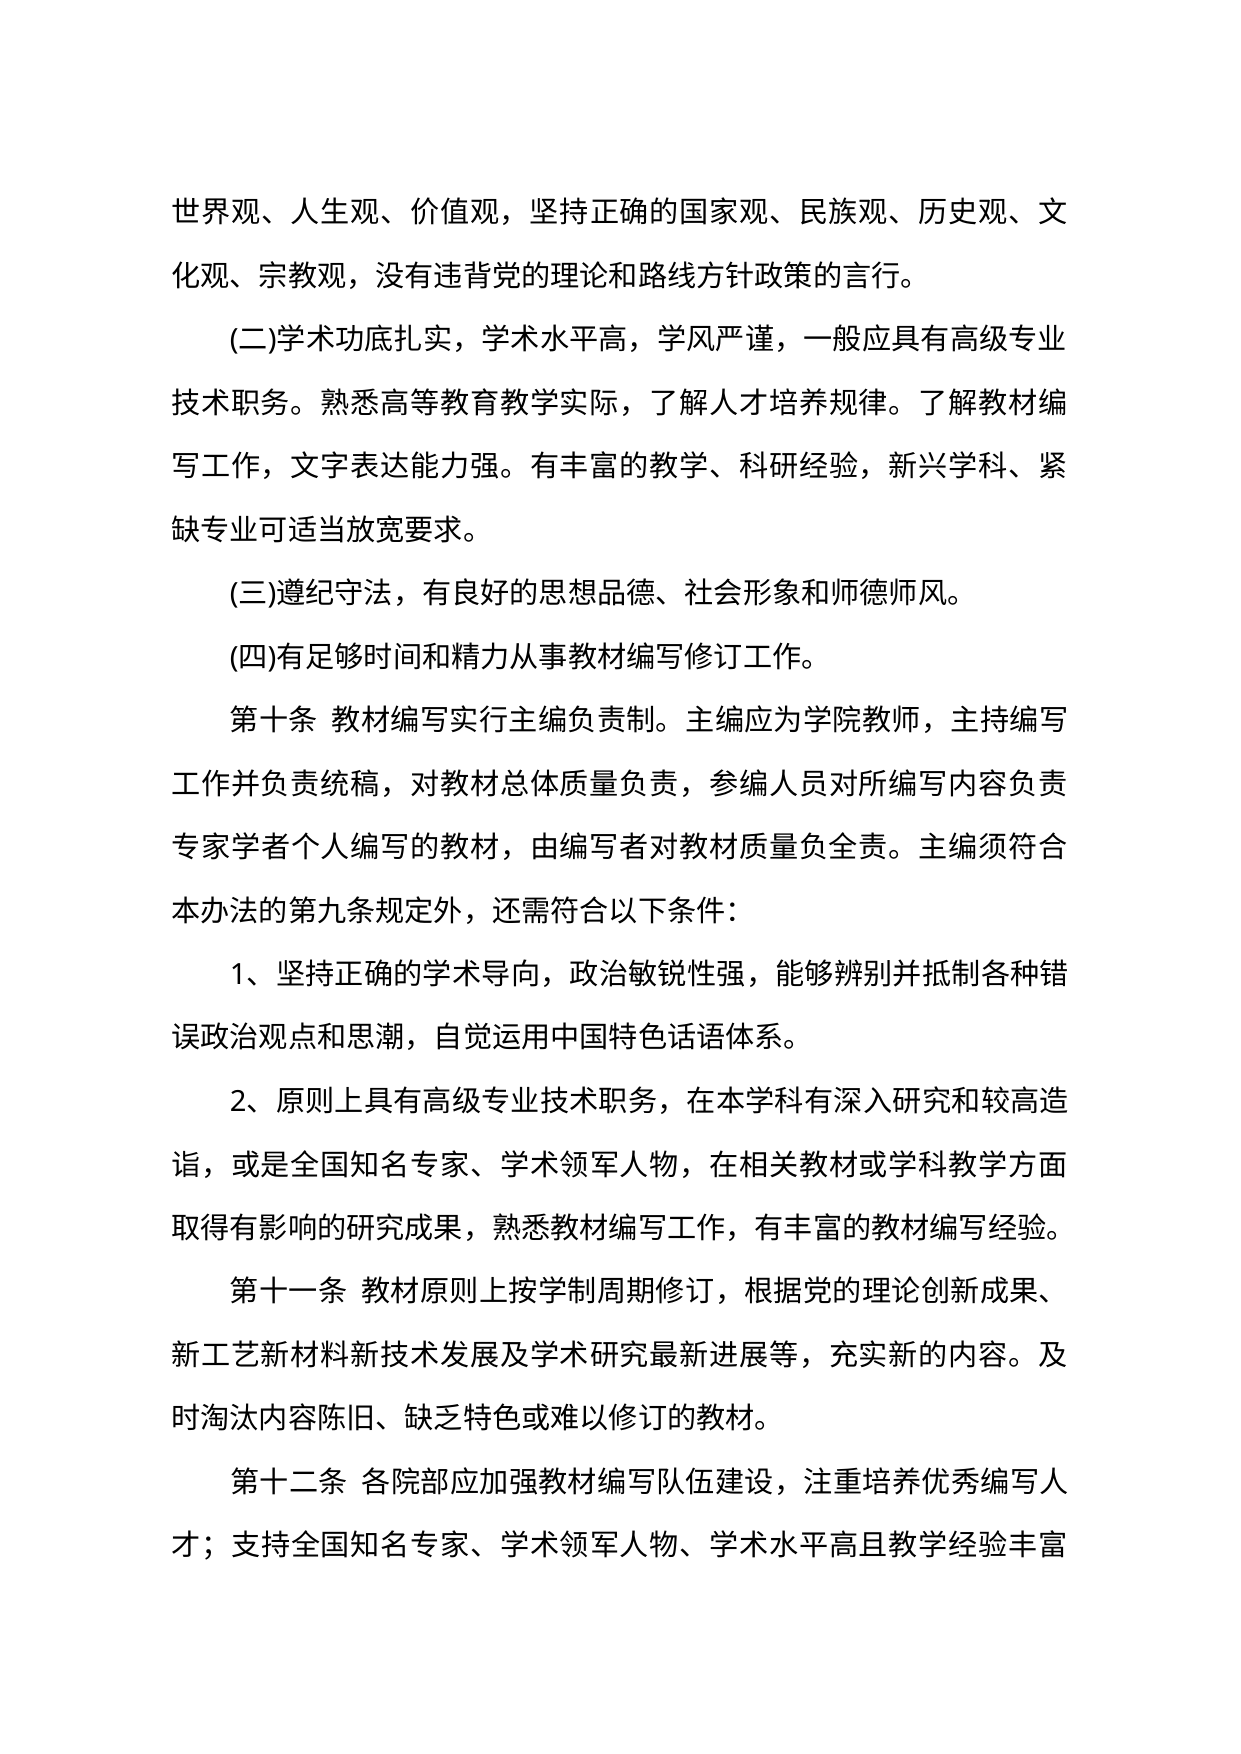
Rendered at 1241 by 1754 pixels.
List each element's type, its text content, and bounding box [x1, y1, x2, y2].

text (四)有足够时间和精力从事教材编写修订工作。 [171, 633, 1069, 676]
text 2、原则上具有高级专业技术职务，在本学科有深入研究和较高造诣，或是全国知名专家、学术领军人物，在相关教材或学科教学方面取得有影响的研究成果，熟悉教材编写工作，有丰富的教材编写经验。 [171, 1077, 1069, 1247]
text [171, 189, 1069, 295]
text (三)遵纪守法，有良好的思想品德、社会形象和师德师风。 [171, 570, 1069, 612]
text 第十一条 教材原则上按学制周期修订，根据党的理论创新成果、新工艺新材料新技术发展及学术研究最新进展等，充实新的内容。及时淘汰内容陈旧、缺乏特色或难以修订的教材。 [171, 1268, 1069, 1437]
text 第十条 教材编写实行主编负责制。主编应为学院教师，主持编写工作并负责统稿，对教材总体质量负责，参编人员对所编写内容负责。专家学者个人编写的教材，由编写者对教材质量负全责。主编须符合本办法的第九条规定外，还需符合以下条件： [171, 697, 1069, 929]
text 1、坚持正确的学术导向，政治敏锐性强，能够辨别并抵制各种错误政治观点和思潮，自觉运用中国特色话语体系。 [171, 951, 1069, 1056]
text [171, 1458, 1069, 1564]
text (二)学术功底扎实，学术水平高，学风严谨，一般应具有高级专业技术职务。熟悉高等教育教学实际，了解人才培养规律。了解教材编写工作，文字表达能力强。有丰富的教学、科研经验，新兴学科、紧缺专业可适当放宽要求。 [171, 316, 1069, 548]
